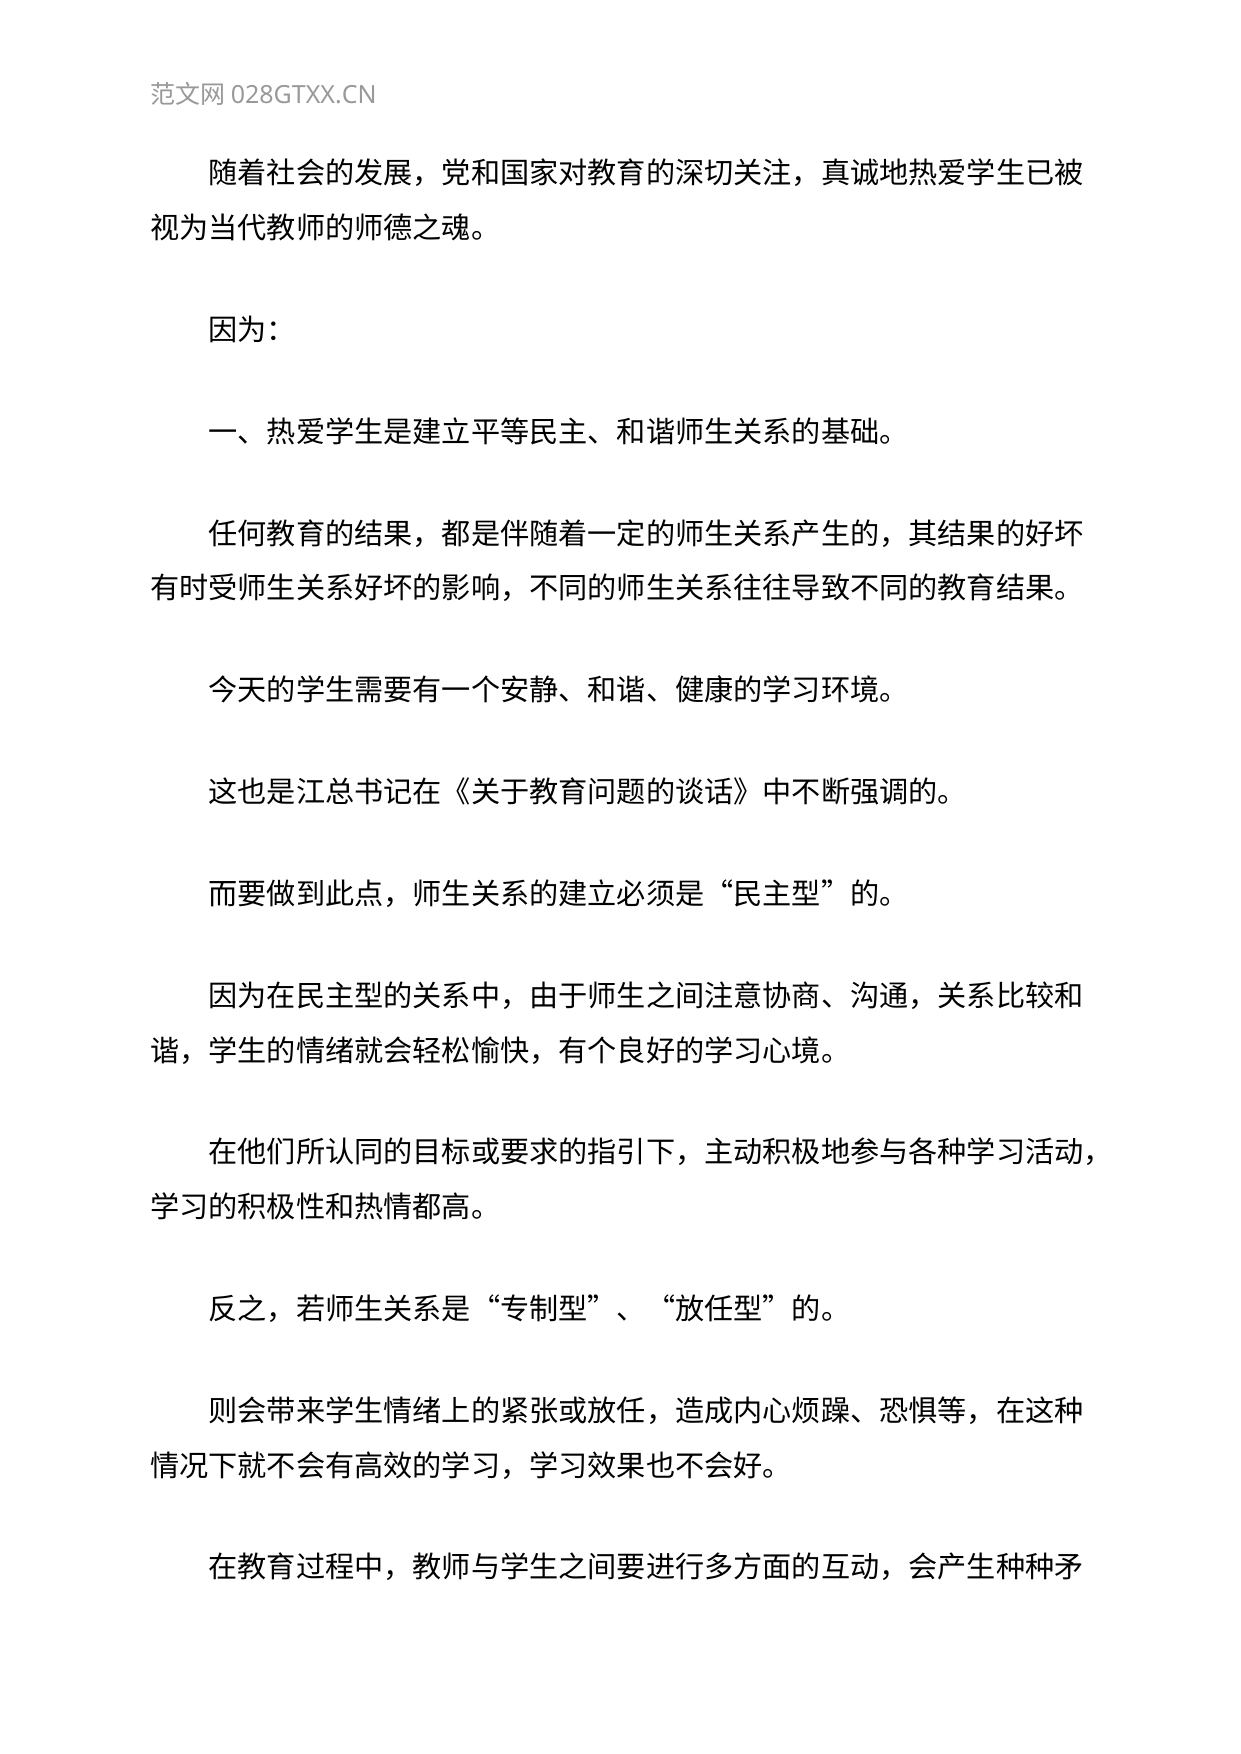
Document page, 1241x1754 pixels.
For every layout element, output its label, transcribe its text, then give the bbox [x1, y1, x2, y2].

text 反之，若师生关系是“专制型”、“放任型”的。 [150, 1286, 1090, 1328]
text 这也是江总书记在《关于教育问题的谈话》中不断强调的。 [150, 769, 1090, 811]
text 在他们所认同的目标或要求的指引下，主动积极地参与各种学习活动，学习的积极性和热情都高。 [150, 1129, 1090, 1226]
text 而要做到此点，师生关系的建立必须是“民主型”的。 [150, 870, 1090, 913]
text 今天的学生需要有一个安静、和谐、健康的学习环境。 [150, 667, 1090, 709]
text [150, 1544, 1090, 1586]
text 因为： [150, 307, 1090, 349]
text 一、热爱学生是建立平等民主、和谐师生关系的基础。 [150, 408, 1090, 451]
text 任何教育的结果，都是伴随着一定的师生关系产生的，其结果的好坏有时受师生关系好坏的影响，不同的师生关系往往导致不同的教育结果。 [150, 510, 1090, 607]
text 因为在民主型的关系中，由于师生之间注意协商、沟通，关系比较和谐，学生的情绪就会轻松愉快，有个良好的学习心境。 [150, 972, 1090, 1069]
text 随着社会的发展，党和国家对教育的深切关注，真诚地热爱学生已被视为当代教师的师德之魂。 [150, 150, 1090, 247]
text 则会带来学生情绪上的紧张或放任，造成内心烦躁、恐惧等，在这种情况下就不会有高效的学习，学习效果也不会好。 [150, 1387, 1090, 1484]
